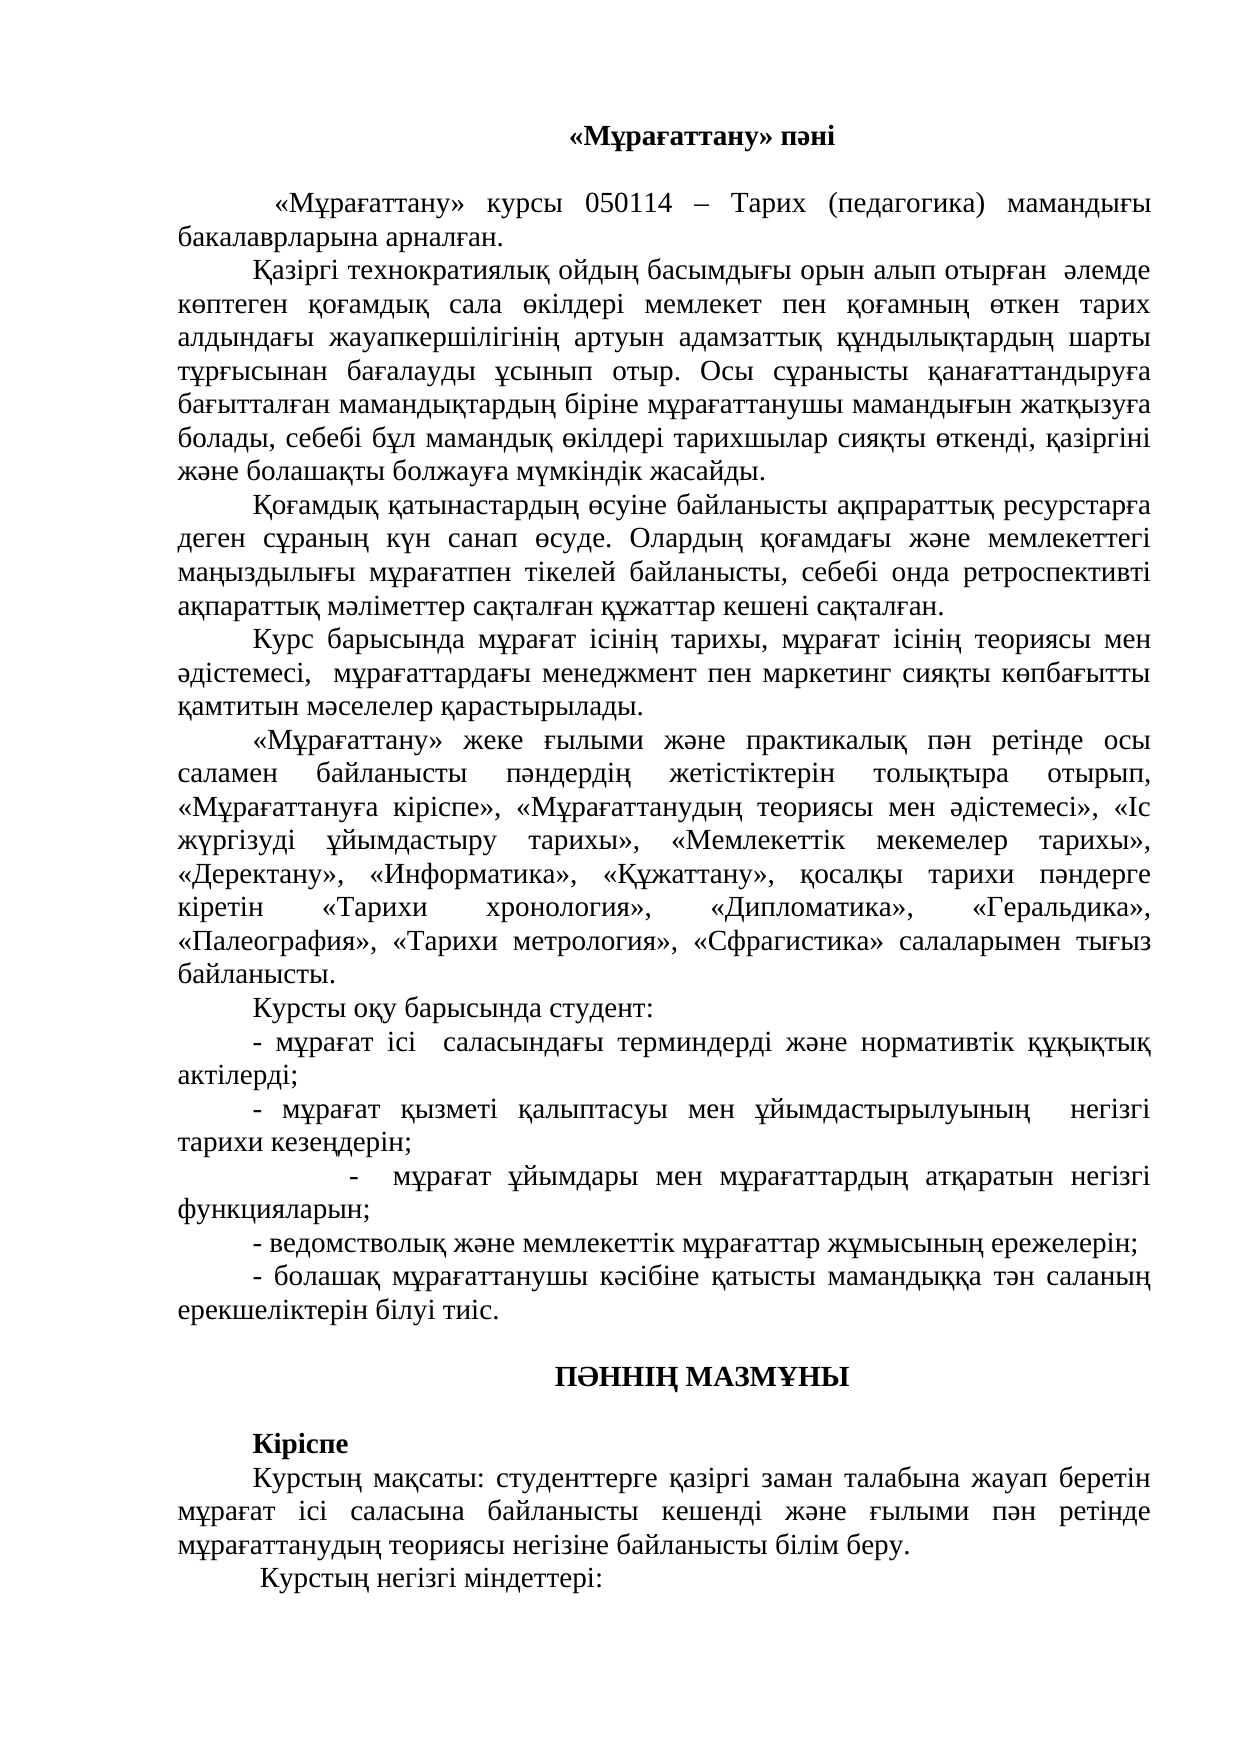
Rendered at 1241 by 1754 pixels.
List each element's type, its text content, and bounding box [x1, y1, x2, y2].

text - мұрағат ұйымдары мен мұрағаттардың атқаратын негізгі функцияларын; [177, 1158, 1152, 1225]
text Курстың негізгі міндеттері: [177, 1560, 1152, 1594]
text «Мұрағаттану» курсы 050114 – Тарих (педагогика) мамандығы бакалаврларына арналған. [177, 185, 1152, 252]
text «Мұрағаттану» жеке ғылыми және практикалық пән ретінде осы саламен байланысты пәндердің жетістіктерін толықтыра отырып, «Мұрағаттануға кіріспе», «Мұрағаттанудың теориясы мен әдістемесі», «Іс жүргізуді ұйымдастыру тарихы», «Мемлекеттік мекемелер тарихы», «Деректану», «Информатика», «Құжаттану», қосалқы тарихи пәндерге кіретін «Тарихи хронология», «Дипломатика», «Геральдика», «Палеография», «Тарихи метрология», «Сфрагистика» салаларымен тығыз байланысты. [177, 722, 1152, 990]
text Курсты оқу барысында студент: [177, 990, 1152, 1024]
subtitle «Мұрағаттану» пәні [177, 118, 1152, 152]
text Қоғамдық қатынастардың өсуіне байланысты ақпрараттық ресурстарға деген сұраның күн санап өсуде. Олардың қоғамдағы және мемлекеттегі маңыздылығы мұрағатпен тікелей байланысты, себебі онда ретроспективті ақпараттық мәліметтер сақталған құжаттар кешені сақталған. [177, 487, 1152, 621]
text - ведомстволық және мемлекеттік мұрағаттар жұмысының ережелерін; [177, 1225, 1152, 1258]
subtitle ПӘННІҢ МАЗМҰНЫ [177, 1359, 1152, 1393]
text Курстың мақсаты: студенттерге қазіргі заман талабына жауап беретін мұрағат ісі саласына байланысты кешенді және ғылыми пән ретінде мұрағаттанудың теориясы негізіне байланысты білім беру. [177, 1460, 1152, 1560]
subtitle Кіріспе [177, 1426, 1152, 1460]
text - мұрағат қызметі қалыптасуы мен ұйымдастырылуының негізгі тарихи кезеңдерін; [177, 1091, 1152, 1158]
text Қазіргі технократиялық ойдың басымдығы орын алып отырған әлемде көптеген қоғамдық сала өкілдері мемлекет пен қоғамның өткен тарих алдындағы жауапкершілігінің артуын адамзаттық құндылықтардың шарты тұрғысынан бағалауды ұсынып отыр. Осы сұранысты қанағаттандыруға бағытталған мамандықтардың біріне мұрағаттанушы мамандығын жатқызуға болады, себебі бұл мамандық өкілдері тарихшылар сияқты өткенді, қазіргіні және болашақты болжауға мүмкіндік жасайды. [177, 252, 1152, 487]
text - мұрағат ісі саласындағы терминдерді және нормативтік құқықтық актілерді; [177, 1024, 1152, 1091]
text Курс барысында мұрағат ісінің тарихы, мұрағат ісінің теориясы мен әдістемесі, мұрағаттардағы менеджмент пен маркетинг сияқты көпбағытты қамтитын мәселелер қарастырылады. [177, 621, 1152, 722]
text - болашақ мұрағаттанушы кәсібіне қатысты мамандыққа тән саланың ерекшеліктерін білуі тиіс. [177, 1258, 1152, 1326]
